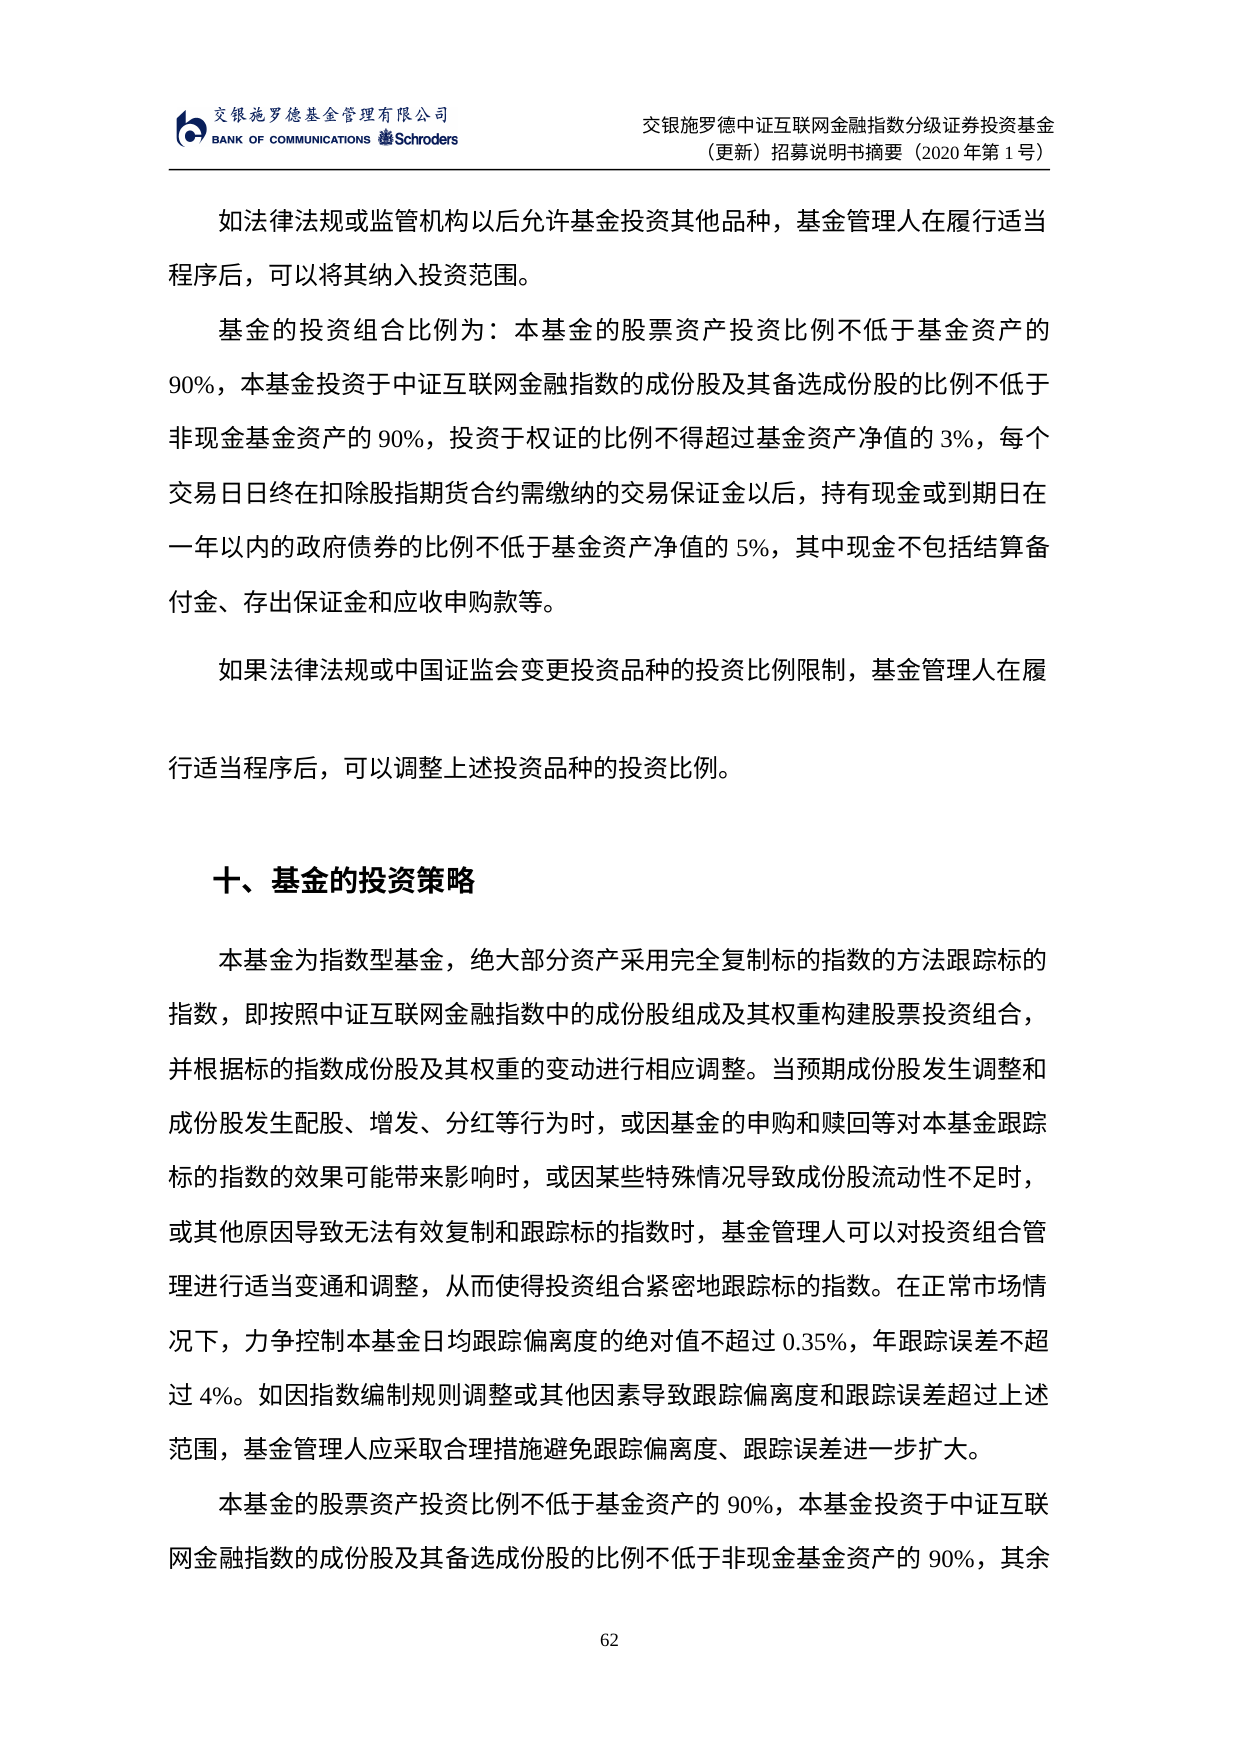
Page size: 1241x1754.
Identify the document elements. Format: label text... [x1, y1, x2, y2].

text 本基金为指数型基金，绝大部分资产采用完全复制标的指数的方法跟踪标的指数，即按照中证互联网金融指数中的成份股组成及其权重构建股票投资组合，并根据标的指数成份股及其权重的变动进行相应调整。当预期成份股发生调整和成份股发生配股、增发、分红等行为时，或因基金的申购和赎回等对本基金跟踪标的指数的效果可能带来影响时，或因某些特殊情况导致成份股流动性不足时，或其他原因导致无法有效复制和跟踪标的指数时，基金管理人可以对投资组合管理进行适当变通和调整，从而使得投资组合紧密地跟踪标的指数。在正常市场情况下，力争控制本基金日均跟踪偏离度的绝对值不超过0.35%，年跟踪误差不超过4%。如因指数编制规则调整或其他因素导致跟踪偏离度和跟踪误差超过上述范围，基金管理人应采取合理措施避免跟踪偏离度、跟踪误差进一步扩大。 [169, 940, 1050, 1466]
text 如法律法规或监管机构以后允许基金投资其他品种，基金管理人在履行适当程序后，可以将其纳入投资范围。 [169, 201, 1050, 292]
text 十、基金的投资策略 [169, 846, 1068, 911]
text 如果法律法规或中国证监会变更投资品种的投资比例限制，基金管理人在履行适当程序后，可以调整上述投资品种的投资比例。 [169, 636, 1050, 799]
picture [176, 107, 458, 147]
text 基金的投资组合比例为：本基金的股票资产投资比例不低于基金资产的 90%，本基金投资于中证互联网金融指数的成份股及其备选成份股的比例不低于非现金基金资产的90%，投资于权证的比例不得超过基金资产净值的3%，每个交易日日终在扣除股指期货合约需缴纳的交易保证金以后，持有现金或到期日在一年以内的政府债券的比例不低于基金资产净值的5%，其中现金不包括结算备付金、存出保证金和应收申购款等。 [169, 310, 1050, 618]
